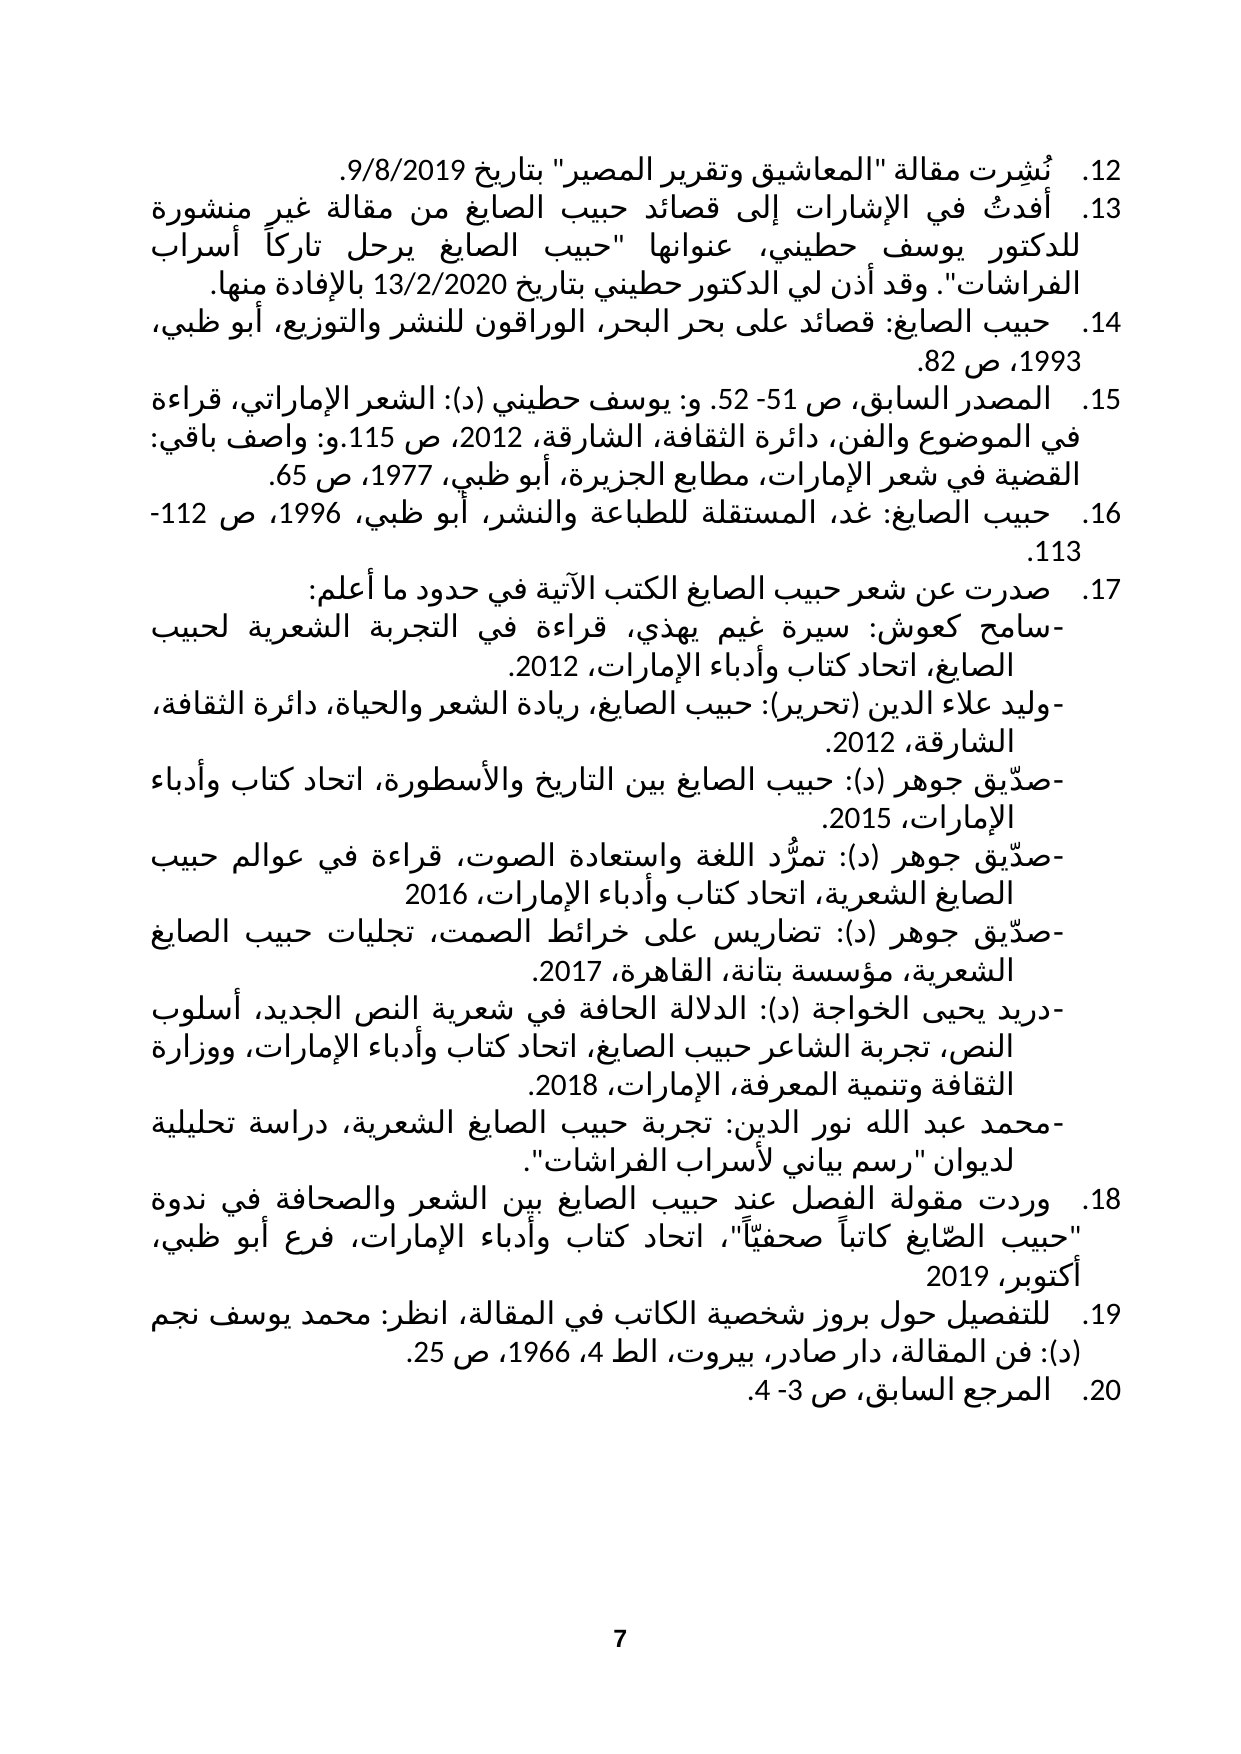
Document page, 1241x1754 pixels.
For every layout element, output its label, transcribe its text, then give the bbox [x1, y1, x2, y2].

list محمد عبد الله نور الدين: تجربة حبيب الصايغ الشعرية، دراسة تحليلية لديوان "رسم بياني لأسراب الفراشات". [150, 1103, 1053, 1179]
list المرجع السابق، ص 3- 4. [150, 1370, 1081, 1408]
list صدّيق جوهر (د): حبيب الصايغ بين التاريخ والأسطورة، اتحاد كتاب وأدباء الإمارات، 2015. [150, 760, 1053, 836]
list سامح كعوش: سيرة غيم يهذي، قراءة في التجربة الشعرية لحبيب الصايغ، اتحاد كتاب وأدباء الإمارات، 2012. [150, 607, 1053, 684]
list صدّيق جوهر (د): تمرُّد اللغة واستعادة الصوت، قراءة في عوالم حبيب الصايغ الشعرية، اتحاد كتاب وأدباء الإمارات، 2016 [150, 836, 1053, 912]
list صدّيق جوهر (د): تضاريس على خرائط الصمت، تجليات حبيب الصايغ الشعرية، مؤسسة بتانة، القاهرة، 2017. [150, 912, 1053, 989]
list وليد علاء الدين (تحرير): حبيب الصايغ، ريادة الشعر والحياة، دائرة الثقافة، الشارقة، 2012. [150, 684, 1053, 760]
list للتفصيل حول بروز شخصية الكاتب في المقالة، انظر: محمد يوسف نجم (د): فن المقالة، دار صادر، بيروت، الط 4، 1966، ص 25. [150, 1294, 1081, 1370]
list وردت مقولة الفصل عند حبيب الصايغ بين الشعر والصحافة في ندوة "حبيب الصّايغ كاتباً صحفيّاً"، اتحاد كتاب وأدباء الإمارات، فرع أبو ظبي، أكتوبر، 2019 [150, 1179, 1081, 1294]
list دريد يحيى الخواجة (د): الدلالة الحافة في شعرية النص الجديد، أسلوب النص، تجربة الشاعر حبيب الصايغ، اتحاد كتاب وأدباء الإمارات، ووزارة الثقافة وتنمية المعرفة، الإمارات، 2018. [150, 989, 1053, 1103]
list حبيب الصايغ: غد، المستقلة للطباعة والنشر، أبو ظبي، 1996، ص 112- 113. [150, 493, 1081, 569]
list صدرت عن شعر حبيب الصايغ الكتب الآتية في حدود ما أعلم: [150, 569, 1081, 607]
list نُشِرت مقالة "المعاشيق وتقرير المصير" بتاريخ 9/8/2019. [150, 150, 1081, 188]
list حبيب الصايغ: قصائد على بحر البحر، الوراقون للنشر والتوزيع، أبو ظبي، 1993، ص 82. [150, 302, 1081, 379]
list أفدتُ في الإشارات إلى قصائد حبيب الصايغ من مقالة غير منشورة للدكتور يوسف حطيني، عنوانها "حبيب الصايغ يرحل تاركاً أسراب الفراشات". وقد أذن لي الدكتور حطيني بتاريخ 13/2/2020 بالإفادة منها. [150, 188, 1081, 302]
list المصدر السابق، ص 51- 52. و: يوسف حطيني (د): الشعر الإماراتي، قراءة في الموضوع والفن، دائرة الثقافة، الشارقة، 2012، ص 115.و: واصف باقي: القضية في شعر الإمارات، مطابع الجزيرة، أبو ظبي، 1977، ص 65. [150, 379, 1081, 493]
